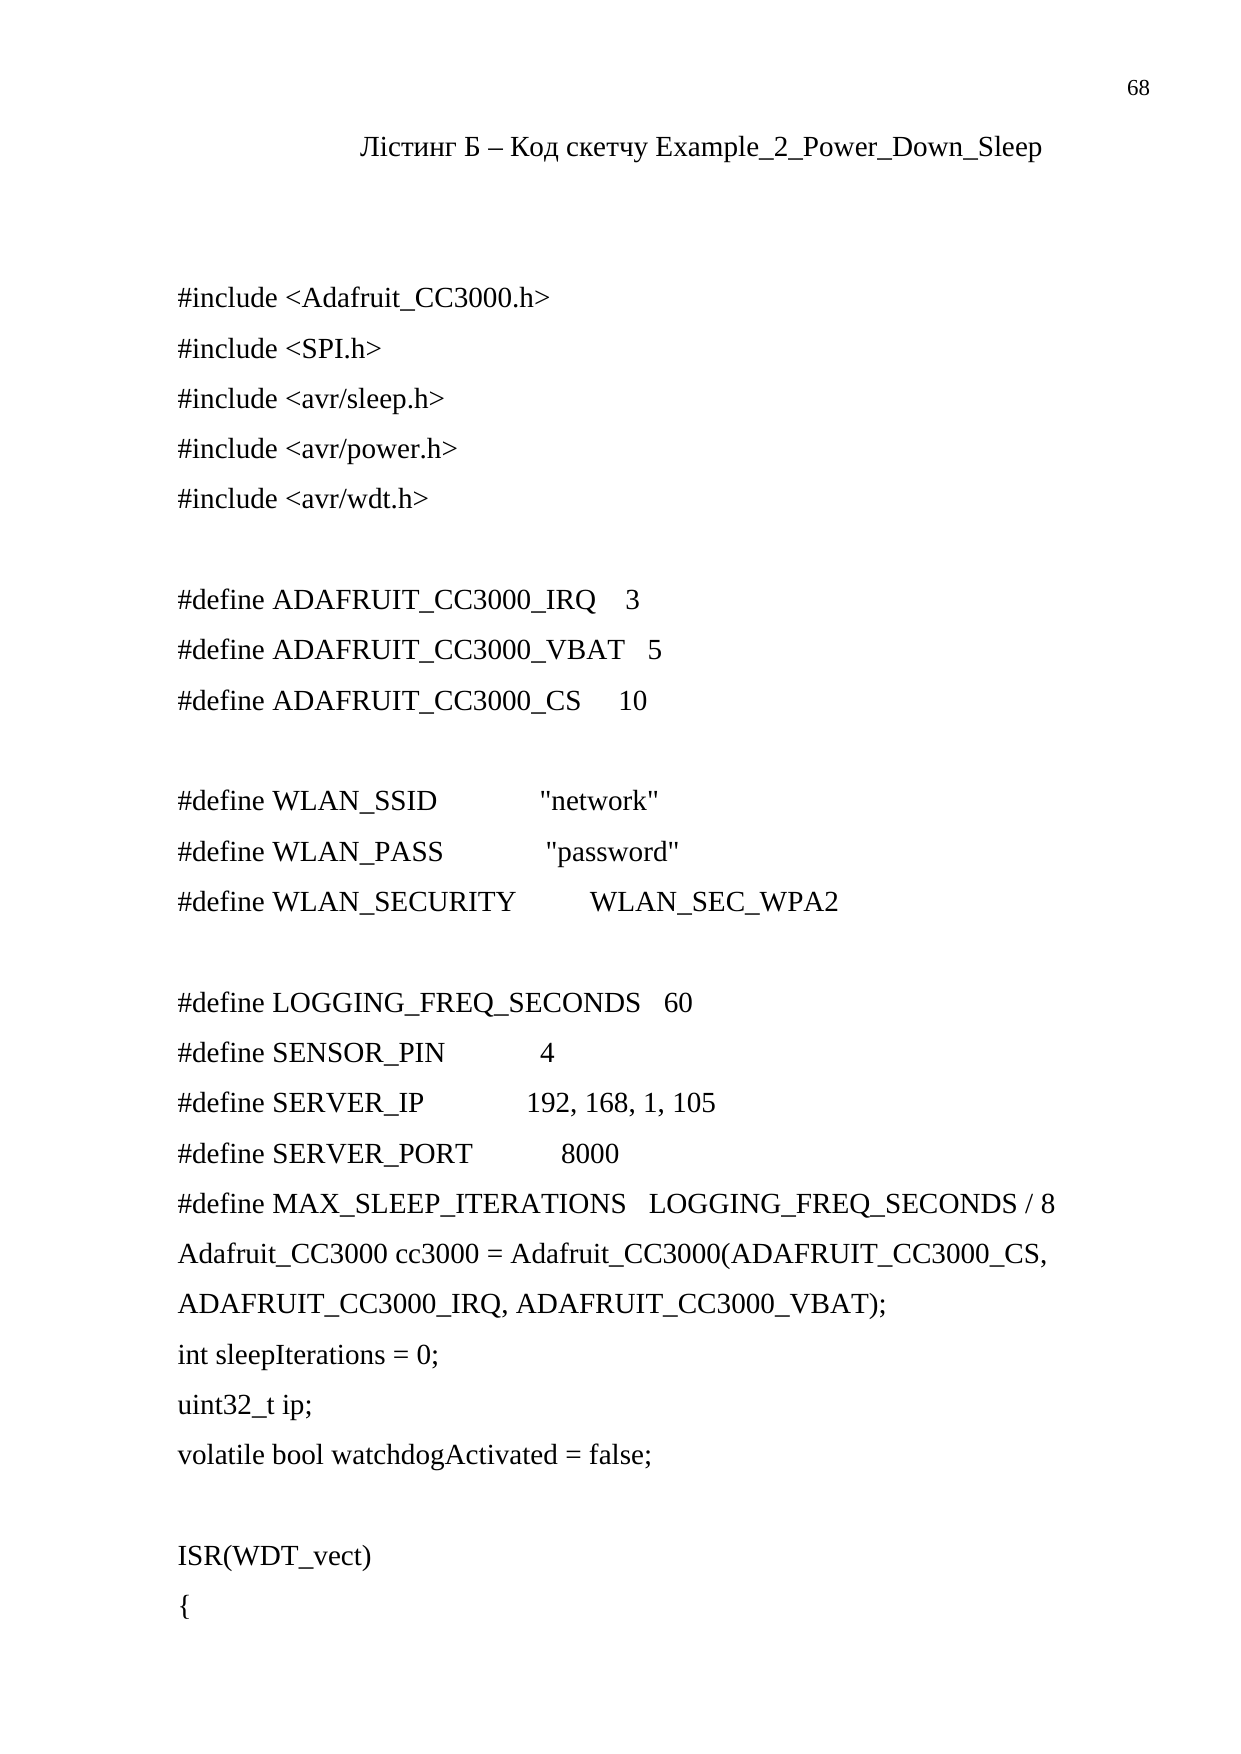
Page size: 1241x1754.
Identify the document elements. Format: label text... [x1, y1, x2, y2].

text #define WLAN_PASS "password" [177, 834, 1184, 867]
text ISR(WDT_vect) [177, 1538, 1184, 1572]
text Adafruit_CC3000 cc3000 = Adafruit_CC3000(ADAFRUIT_CC3000_CS, ADAFRUIT_CC3000_IRQ, ADAFRUIT_CC3000_VBAT); [177, 1236, 1049, 1320]
text #include <avr/sleep.h> #include <avr/power.h> #include <avr/wdt.h> [177, 381, 459, 515]
text #define ADAFRUIT_CC3000_CS 10 [177, 683, 1184, 716]
text #define SENSOR_PIN 4 [177, 1035, 1184, 1068]
text #define WLAN_SECURITY WLAN_SEC_WPA2 [177, 884, 1184, 918]
text #define SERVER_PORT 8000 [177, 1136, 1184, 1169]
text #define ADAFRUIT_CC3000_IRQ 3 [177, 582, 1184, 616]
text #define SERVER_IP 192, 168, 1, 105 [177, 1085, 1184, 1119]
text #define MAX_SLEEP_ITERATIONS LOGGING_FREQ_SECONDS / 8 [177, 1186, 1184, 1219]
text #define LOGGING_FREQ_SECONDS 60 [177, 985, 1184, 1018]
text #include <Adafruit_CC3000.h> #include <SPI.h> [177, 280, 552, 364]
text #define WLAN_SSID "network" [177, 783, 1184, 817]
text Лістинг Б – Код скетчу Example_2_Power_Down_Sleep [360, 129, 1184, 163]
text #define ADAFRUIT_CC3000_VBAT 5 [177, 632, 1184, 666]
text int sleepIterations = 0; uint32_t ip; [177, 1337, 441, 1421]
text { [177, 1588, 1184, 1622]
text volatile bool watchdogActivated = false; [177, 1438, 1184, 1471]
